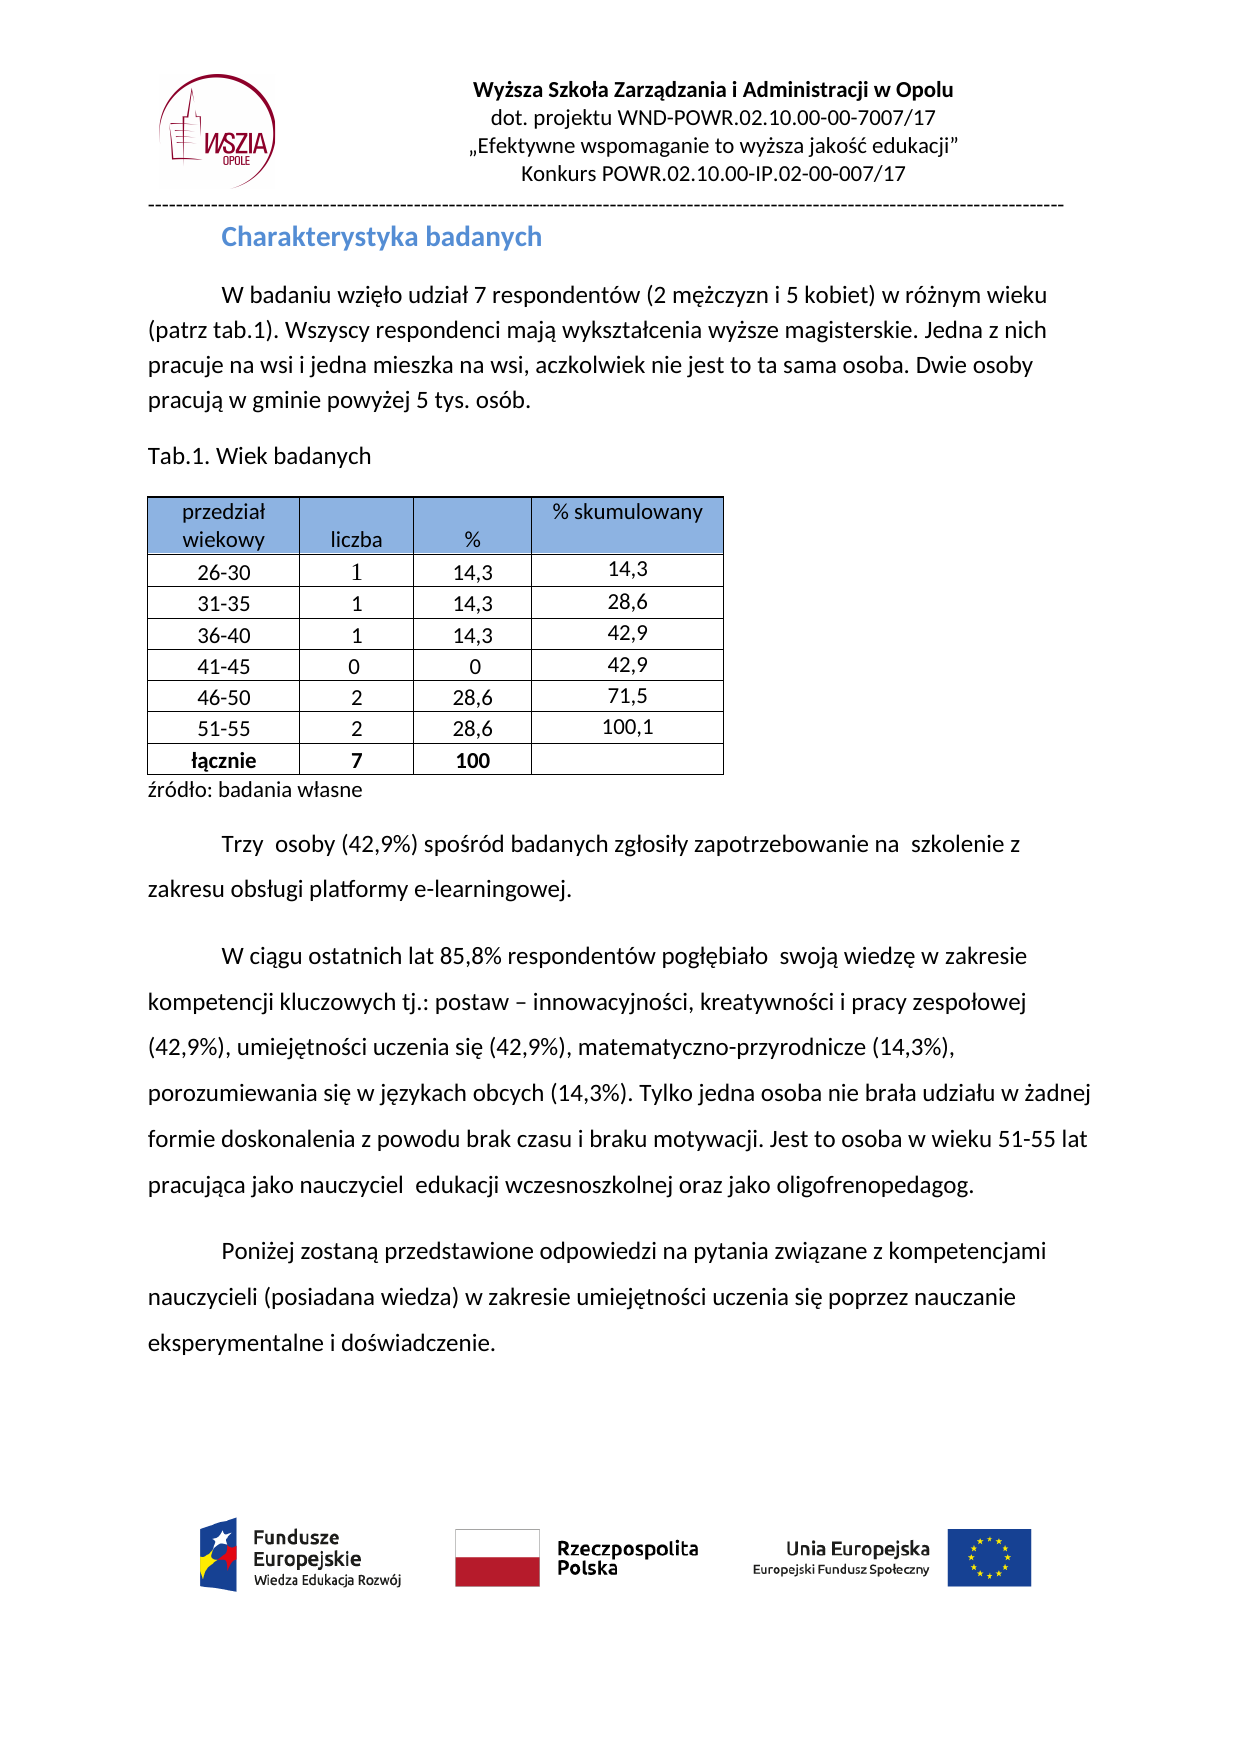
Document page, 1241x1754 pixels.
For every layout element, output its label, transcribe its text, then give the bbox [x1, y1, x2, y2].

table_cell 100,1 [532, 712, 723, 742]
table_cell 2 [300, 681, 413, 711]
table_cell 7 [300, 744, 413, 774]
table_cell 0 [414, 650, 531, 680]
table_header przedział wiekowy [148, 498, 299, 553]
table_cell [532, 744, 723, 774]
table_cell 42,9 [532, 619, 723, 649]
table_cell 31-35 [148, 587, 299, 617]
table_cell 36-40 [148, 619, 299, 649]
table_cell 41-45 [148, 650, 299, 680]
text Poniżej zostaną przedstawione odpowiedzi na pytania związane z kompetencjami nauczycieli (posiadana wiedza) w zakresie umiejętności uczenia się poprzez nauczanie eksperymentalne i doświadczenie. [148, 1235, 1093, 1357]
text źródło: badania własne [148, 775, 1093, 803]
picture [159, 74, 275, 189]
text Charakterystyka badanych [148, 218, 1093, 253]
picture [147, 1456, 1084, 1653]
table_cell łącznie [148, 744, 299, 774]
table_cell 51-55 [148, 712, 299, 742]
table_cell 26-30 [148, 555, 299, 586]
text W ciągu ostatnich lat 85,8% respondentów pogłębiało swoją wiedzę w zakresie kompetencji kluczowych tj.: postaw – innowacyjności, kreatywności i pracy zespołowej (42,9%), umiejętności uczenia się (42,9%), matematyczno-przyrodnicze (14,3%), porozumiewania się w językach obcych (14,3%). Tylko jedna osoba nie brała udziału w żadnej formie doskonalenia z powodu brak czasu i braku motywacji. Jest to osoba w wieku 51-55 lat pracująca jako nauczyciel edukacji wczesnoszkolnej oraz jako oligofrenopedagog. [148, 940, 1093, 1199]
text Trzy osoby (42,9%) spośród badanych zgłosiły zapotrzebowanie na szkolenie z zakresu obsługi platformy e-learningowej. [148, 828, 1093, 904]
table_cell 14,3 [414, 587, 531, 617]
table_cell 2 [300, 712, 413, 742]
table_cell 42,9 [532, 650, 723, 680]
table_header % [414, 498, 531, 553]
text Tab.1. Wiek badanych [148, 441, 1093, 471]
table_cell 0 [300, 650, 413, 680]
table_cell  [300, 555, 413, 586]
table_cell 28,6 [532, 587, 723, 617]
table_header liczba [300, 498, 413, 553]
table_cell 1 [300, 619, 413, 649]
table_cell 28,6 [414, 712, 531, 742]
table_cell 14,3 [532, 555, 723, 586]
table_cell 1 [300, 587, 413, 617]
table_cell 28,6 [414, 681, 531, 711]
table_header % skumulowany [532, 498, 723, 553]
table_cell 46-50 [148, 681, 299, 711]
table_cell 14,3 [414, 619, 531, 649]
table_cell 100 [414, 744, 531, 774]
table_cell 14,3 [414, 555, 531, 586]
table_cell 71,5 [532, 681, 723, 711]
text W badaniu wzięło udział 7 respondentów (2 mężczyzn i 5 kobiet) w różnym wieku (patrz tab.1). Wszyscy respondenci mają wykształcenia wyższe magisterskie. Jedna z nich pracuje na wsi i jedna mieszka na wsi, aczkolwiek nie jest to ta sama osoba. Dwie osoby pracują w gminie powyżej 5 tys. osób. [148, 280, 1093, 415]
